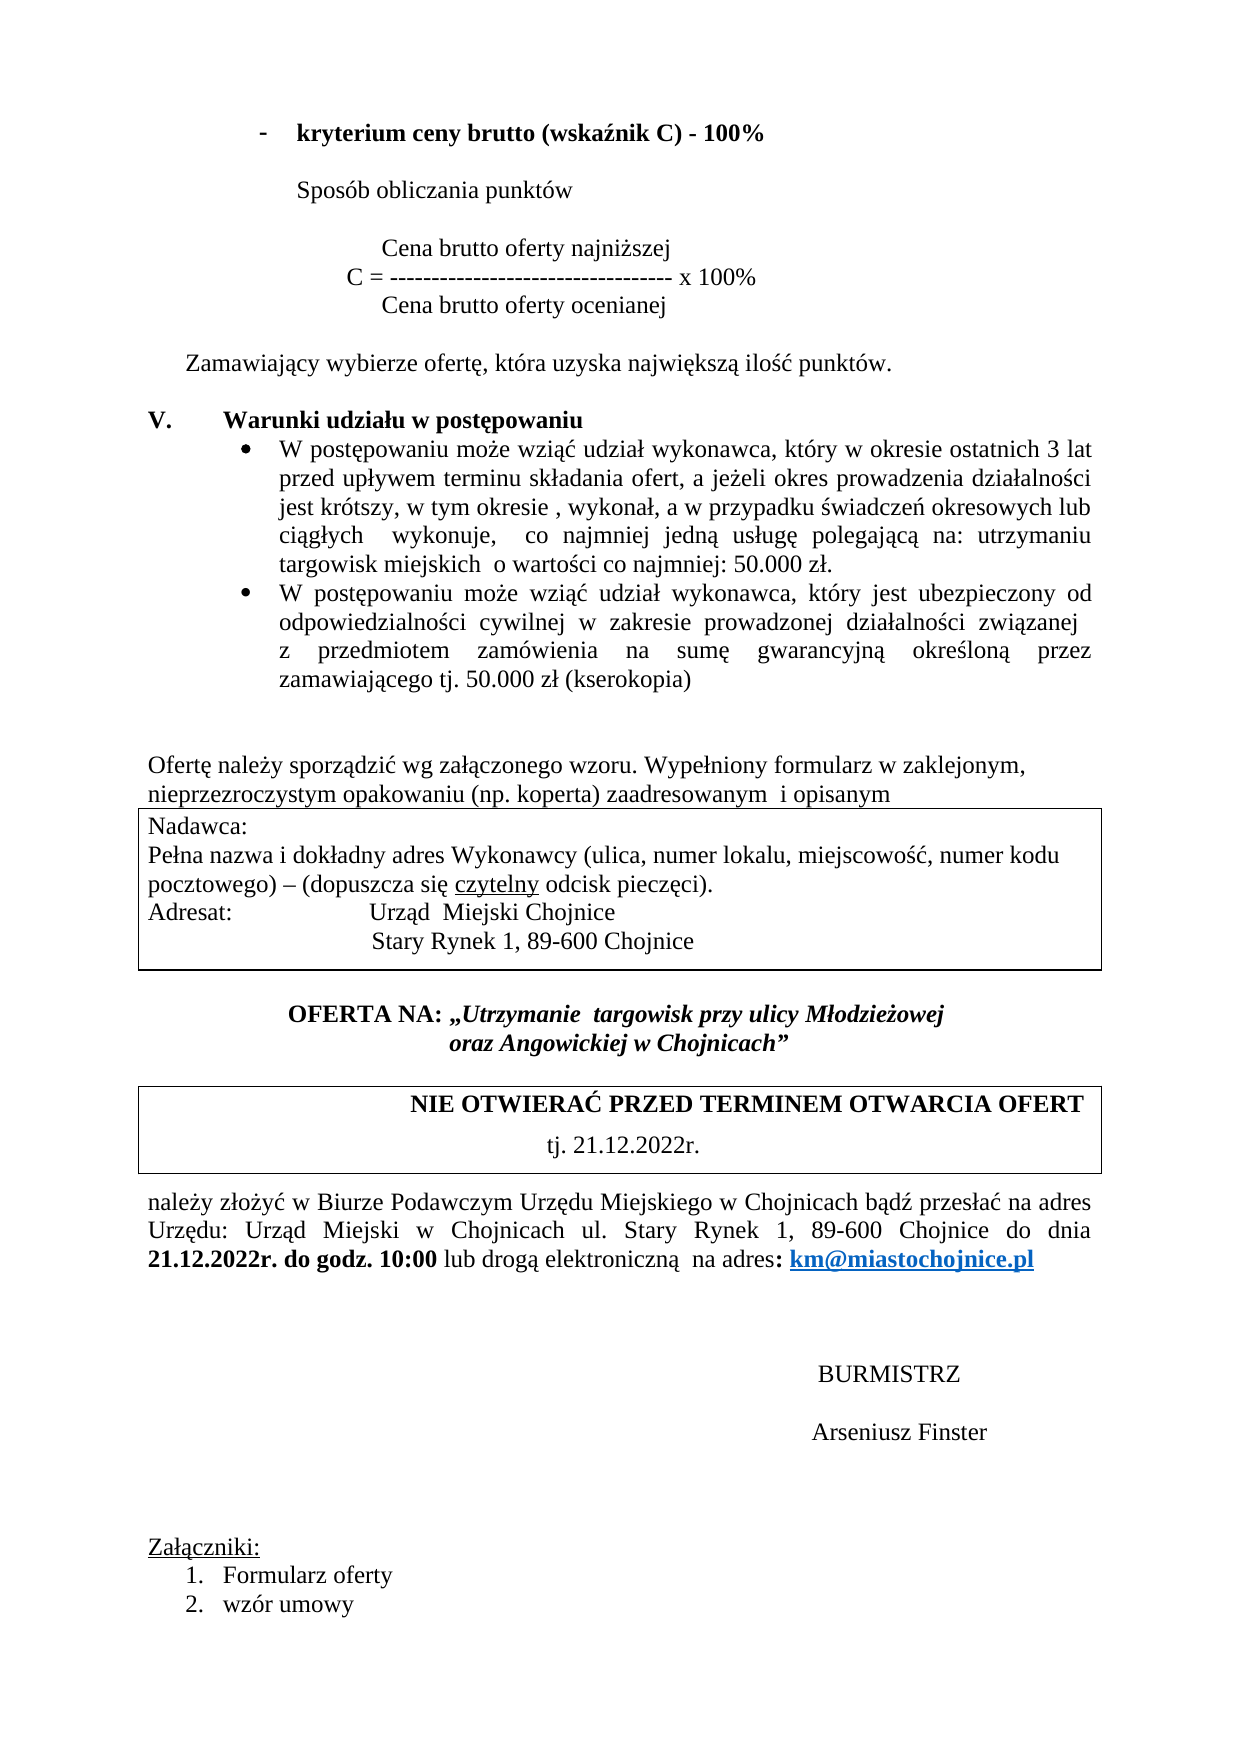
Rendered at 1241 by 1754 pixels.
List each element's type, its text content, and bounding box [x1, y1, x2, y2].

text Stary Rynek 1, 89-600 Chojnice [139, 923, 1101, 969]
text Załączniki: [148, 1532, 1092, 1561]
text należy złożyć w Biurze Podawczym Urzędu Miejskiego w Chojnicach bądź przesłać na adres Urzędu: Urząd Miejski w Chojnicach ul. Stary Rynek 1, 89-600 Chojnice do dnia 21.12.2022r. do godz. 10:00 lub drogą elektroniczną na adres: km@miastochojnice.pl [148, 1187, 1092, 1273]
text Arseniusz Finster [148, 1417, 1092, 1446]
list W postępowaniu może wziąć udział wykonawca, który w okresie ostatnich 3 lat przed upływem terminu składania ofert, a jeżeli okres prowadzenia działalności jest krótszy, w tym okresie , wykonał, a w przypadku świadczeń okresowych lub ciągłych wykonuje, co najmniej jedną usługę polegającą na: utrzymaniu targowisk miejskich o wartości co najmniej: 50.000 zł. [241, 434, 1092, 578]
text Ofertę należy sporządzić wg załączonego wzoru. Wypełniony formularz w zaklejonym, nieprzezroczystym opakowaniu (np. koperta) zaadresowanym i opisanym [148, 751, 1092, 808]
text Pełna nazwa i dokładny adres Wykonawcy (ulica, numer lokalu, miejscowość, numer kodu pocztowego) – (dopuszcza się czytelny odcisk pieczęci). [148, 840, 1092, 897]
text tj. 21.12.2022r. [139, 1127, 1101, 1173]
text BURMISTRZ [738, 1359, 1092, 1417]
list wzór umowy [185, 1589, 1092, 1618]
text C = ---------------------------------- x 100% [296, 262, 1092, 291]
list kryterium ceny brutto (wskaźnik C) - 100% [259, 118, 1092, 147]
text NIE OTWIERAĆ PRZED TERMINEM OTWARCIA OFERT [139, 1087, 1101, 1117]
text Cena brutto oferty najniższej [296, 233, 1092, 262]
text Adresat: Urząd Miejski Chojnice [148, 897, 1092, 923]
text Cena brutto oferty ocenianej [296, 291, 1092, 319]
text Sposób obliczania punktów [296, 176, 1092, 204]
list W postępowaniu może wziąć udział wykonawca, który jest ubezpieczony od odpowiedzialności cywilnej w zakresie prowadzonej działalności związanej z przedmiotem zamówienia na sumę gwarancyjną określoną przez zamawiającego tj. 50.000 zł (kserokopia) [241, 578, 1092, 693]
text Zamawiający wybierze ofertę, która uzyska największą ilość punktów. [185, 348, 1092, 377]
text Nadawca: [139, 809, 1101, 840]
text OFERTA NA: „Utrzymanie targowisk przy ulicy Młodzieżowej oraz Angowickiej w Chojnicach” [148, 999, 1092, 1057]
list Warunki udziału w postępowaniu [148, 406, 1092, 434]
list Formularz oferty [185, 1561, 1092, 1589]
